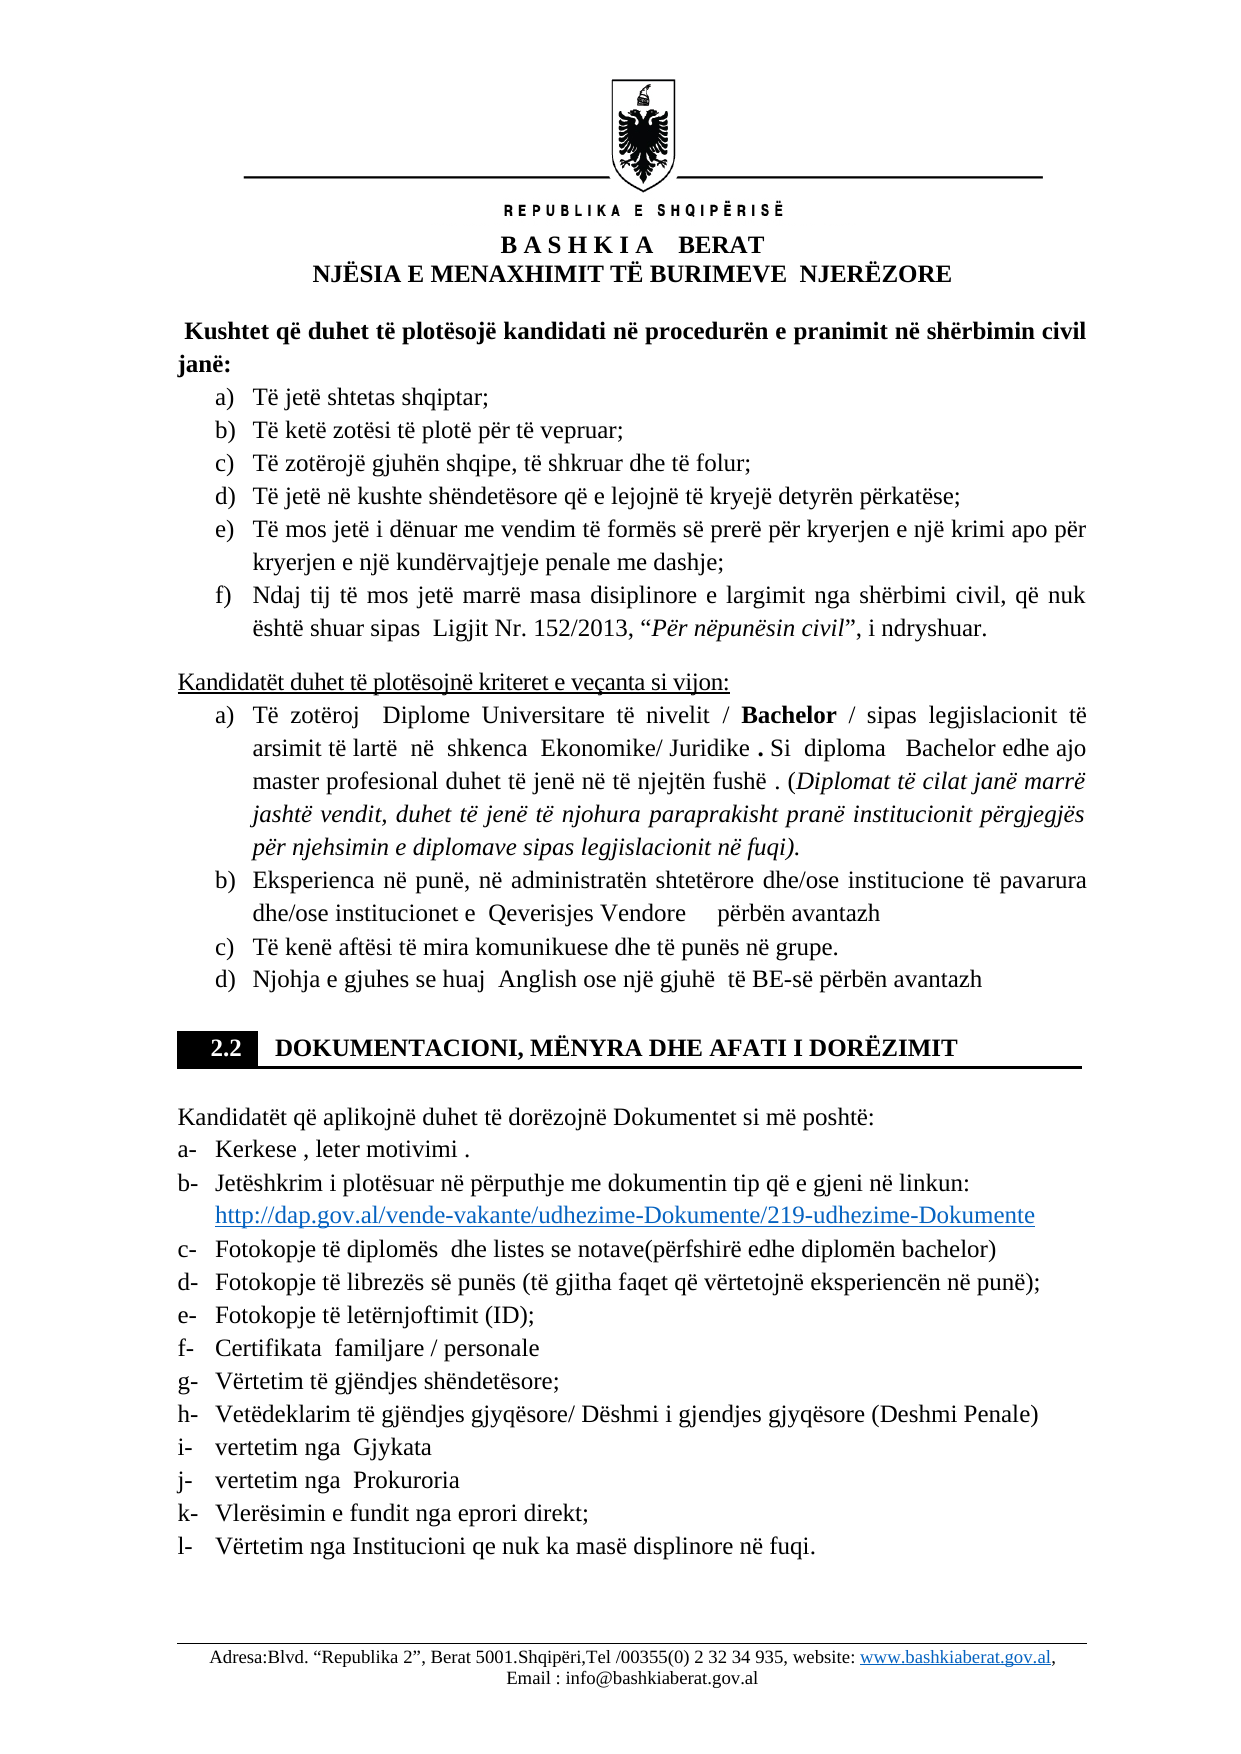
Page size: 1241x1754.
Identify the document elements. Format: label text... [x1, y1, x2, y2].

list Fotokopje të librezës së punës (të gjitha faqet që vërtetojnë eksperiencën në punë); [177, 1267, 1087, 1295]
list Të zotërojë gjuhën shqipe, të shkruar dhe të folur; [215, 448, 1087, 477]
table_header DOKUMENTACIONI, MËNYRA DHE AFATI I DORËZIMIT [258, 1031, 1082, 1066]
table_header 2.2 [179, 1033, 256, 1066]
list Fotokopje të letërnjoftimit (ID); [177, 1300, 1087, 1328]
list Jetëshkrim i plotësuar në përputhje me dokumentin tip që e gjeni në linkun: [177, 1168, 1087, 1196]
list Të kenë aftësi të mira komunikuese dhe të punës në grupe. [215, 932, 1087, 960]
picture [177, 28, 1109, 226]
list Ndaj tij të mos jetë marrë masa disiplinore e largimit nga shërbimi civil, që nuk është shuar sipas Ligjit Nr. 152/2013, “Për nëpunësin civil”, i ndryshuar. [215, 581, 1087, 642]
list Të mos jetë i dënuar me vendim të formës së prerë për kryerjen e një krimi apo për kryerjen e një kundërvajtjeje penale me dashje; [215, 514, 1087, 576]
list Njohja e gjuhes se huaj Anglish ose një gjuhë të BE-së përbën avantazh [215, 964, 1087, 993]
list Vlerësimin e fundit nga eprori direkt; [177, 1498, 1087, 1527]
list vertetim nga Gjykata [177, 1432, 1087, 1461]
list Vërtetim nga Institucioni qe nuk ka masë displinore në fuqi. [177, 1531, 1087, 1559]
list Eksperienca në punë, në administratën shtetërore dhe/ose institucione të pavarura dhe/ose institucionet e Qeverisjes Vendore përbën avantazh [215, 866, 1087, 927]
list Vetëdeklarim të gjëndjes gjyqësore/ Dëshmi i gjendjes gjyqësore (Deshmi Penale) [177, 1399, 1087, 1427]
text Kushtet që duhet të plotësojë kandidati në procedurën e pranimit në shërbimin civil janë: [177, 316, 1087, 378]
list Të jetë në kushte shëndetësore që e lejojnë të kryejë detyrën përkatëse; [215, 481, 1087, 510]
list Fotokopje të diplomës dhe listes se notave(përfshirë edhe diplomën bachelor) [177, 1234, 1087, 1262]
text Kandidatët që aplikojnë duhet të dorëzojnë Dokumentet si më poshtë: [177, 1102, 1087, 1130]
text Kandidatët duhet të plotësojnë kriteret e veçanta si vijon: [177, 667, 1087, 696]
list Certifikata familjare / personale [177, 1333, 1087, 1361]
list Kerkese , leter motivimi . [177, 1134, 1087, 1163]
list Të ketë zotësi të plotë për të vepruar; [215, 415, 1087, 444]
list Të zotëroj Diplome Universitare të nivelit / Bachelor / sipas legjislacionit të arsimit të lartë në shkenca Ekonomike/ Juridike . Si diploma Bachelor edhe ajo master profesional duhet të jenë në të njejtën fushë . (Diplomat të cilat janë marrë jashtë vendit, duhet të jenë të njohura paraprakisht pranë institucionit përgjegjës për njehsimin e diplomave sipas legjislacionit në fuqi). [215, 700, 1087, 861]
list vertetim nga Prokuroria [177, 1465, 1087, 1493]
list http://dap.gov.al/vende-vakante/udhezime-Dokumente/219-udhezime-Dokumente [215, 1201, 1087, 1229]
list Vërtetim të gjëndjes shëndetësore; [177, 1366, 1087, 1394]
list Të jetë shtetas shqiptar; [215, 382, 1087, 411]
